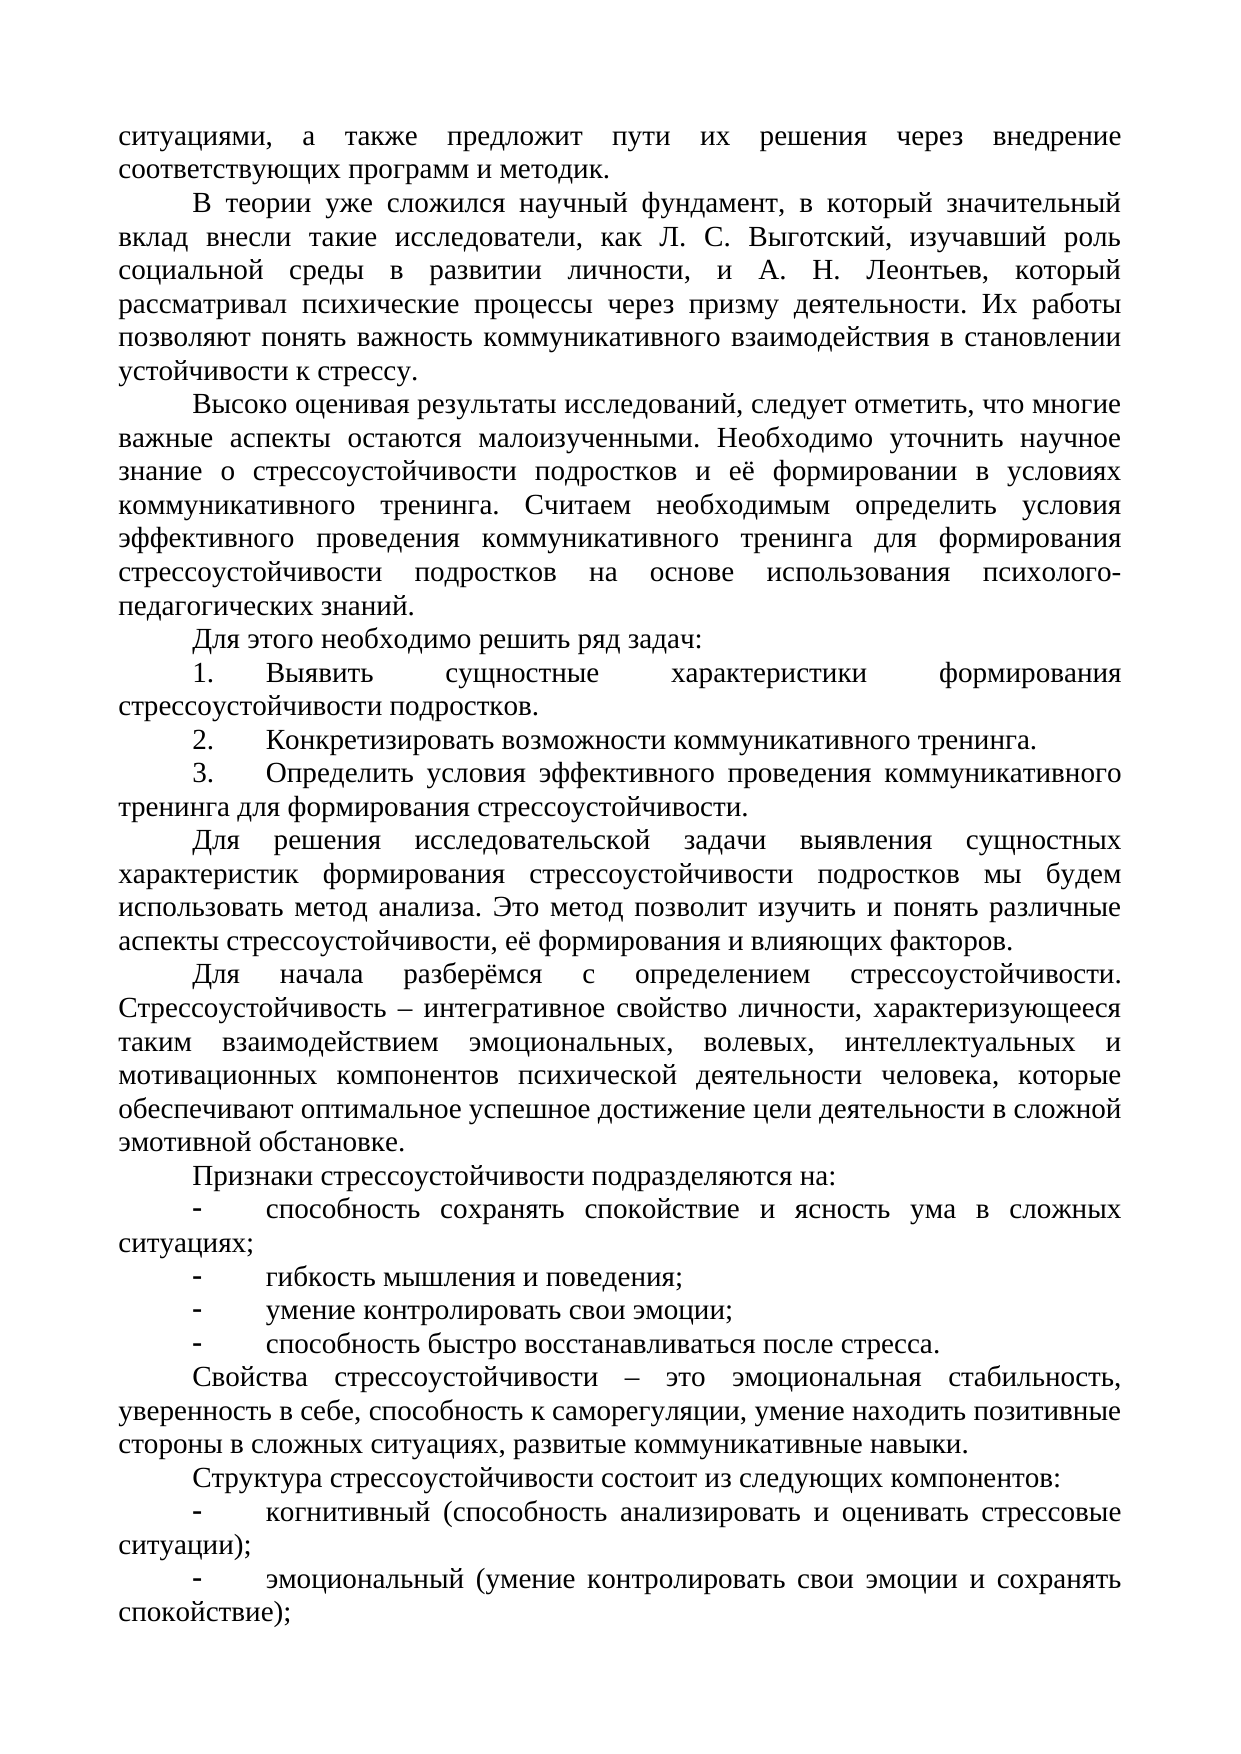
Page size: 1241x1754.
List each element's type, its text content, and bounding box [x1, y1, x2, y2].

list способность быстро восстанавливаться после стресса. [118, 1326, 1122, 1359]
text Признаки стрессоустойчивости подразделяются на: [118, 1158, 1122, 1191]
text 1. Выявить сущностные характеристики формирования стрессоустойчивости подростков. [118, 655, 1122, 722]
list гибкость мышления и поведения; [118, 1259, 1122, 1292]
text Для этого необходимо решить ряд задач: [118, 621, 1122, 655]
list когнитивный (способность анализировать и оценивать стрессовые ситуации); [118, 1494, 1122, 1561]
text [118, 118, 1122, 185]
list способность сохранять спокойствие и ясность ума в сложных ситуациях; [118, 1191, 1122, 1259]
list эмоциональный (умение контролировать свои эмоции и сохранять спокойствие); [118, 1561, 1122, 1628]
text 3. Определить условия эффективного проведения коммуникативного тренинга для формирования стрессоустойчивости. [118, 755, 1122, 822]
text Структура стрессоустойчивости состоит из следующих компонентов: [118, 1460, 1122, 1494]
text Для начала разберёмся с определением стрессоустойчивости. Стрессоустойчивость – интегративное свойство личности, характеризующееся таким взаимодействием эмоциональных, волевых, интеллектуальных и мотивационных компонентов психической деятельности человека, которые обеспечивают оптимальное успешное достижение цели деятельности в сложной эмотивной обстановке. [118, 957, 1122, 1158]
text Высоко оценивая результаты исследований, следует отметить, что многие важные аспекты остаются малоизученными. Необходимо уточнить научное знание о стрессоустойчивости подростков и её формировании в условиях коммуникативного тренинга. Считаем необходимым определить условия эффективного проведения коммуникативного тренинга для формирования стрессоустойчивости подростков на основе использования психолого-педагогических знаний. [118, 386, 1122, 621]
text 2. Конкретизировать возможности коммуникативного тренинга. [118, 722, 1122, 755]
text В теории уже сложился научный фундамент, в который значительный вклад внесли такие исследователи, как Л. С. Выготский, изучавший роль социальной среды в развитии личности, и А. Н. Леонтьев, который рассматривал психические процессы через призму деятельности. Их работы позволяют понять важность коммуникативного взаимодействия в становлении устойчивости к стрессу. [118, 185, 1122, 386]
text Свойства стрессоустойчивости – это эмоциональная стабильность, уверенность в себе, способность к саморегуляции, умение находить позитивные стороны в сложных ситуациях, развитые коммуникативные навыки. [118, 1359, 1122, 1460]
list умение контролировать свои эмоции; [118, 1292, 1122, 1326]
text Для решения исследовательской задачи выявления сущностных характеристик формирования стрессоустойчивости подростков мы будем использовать метод анализа. Это метод позволит изучить и понять различные аспекты стрессоустойчивости, её формирования и влияющих факторов. [118, 822, 1122, 957]
